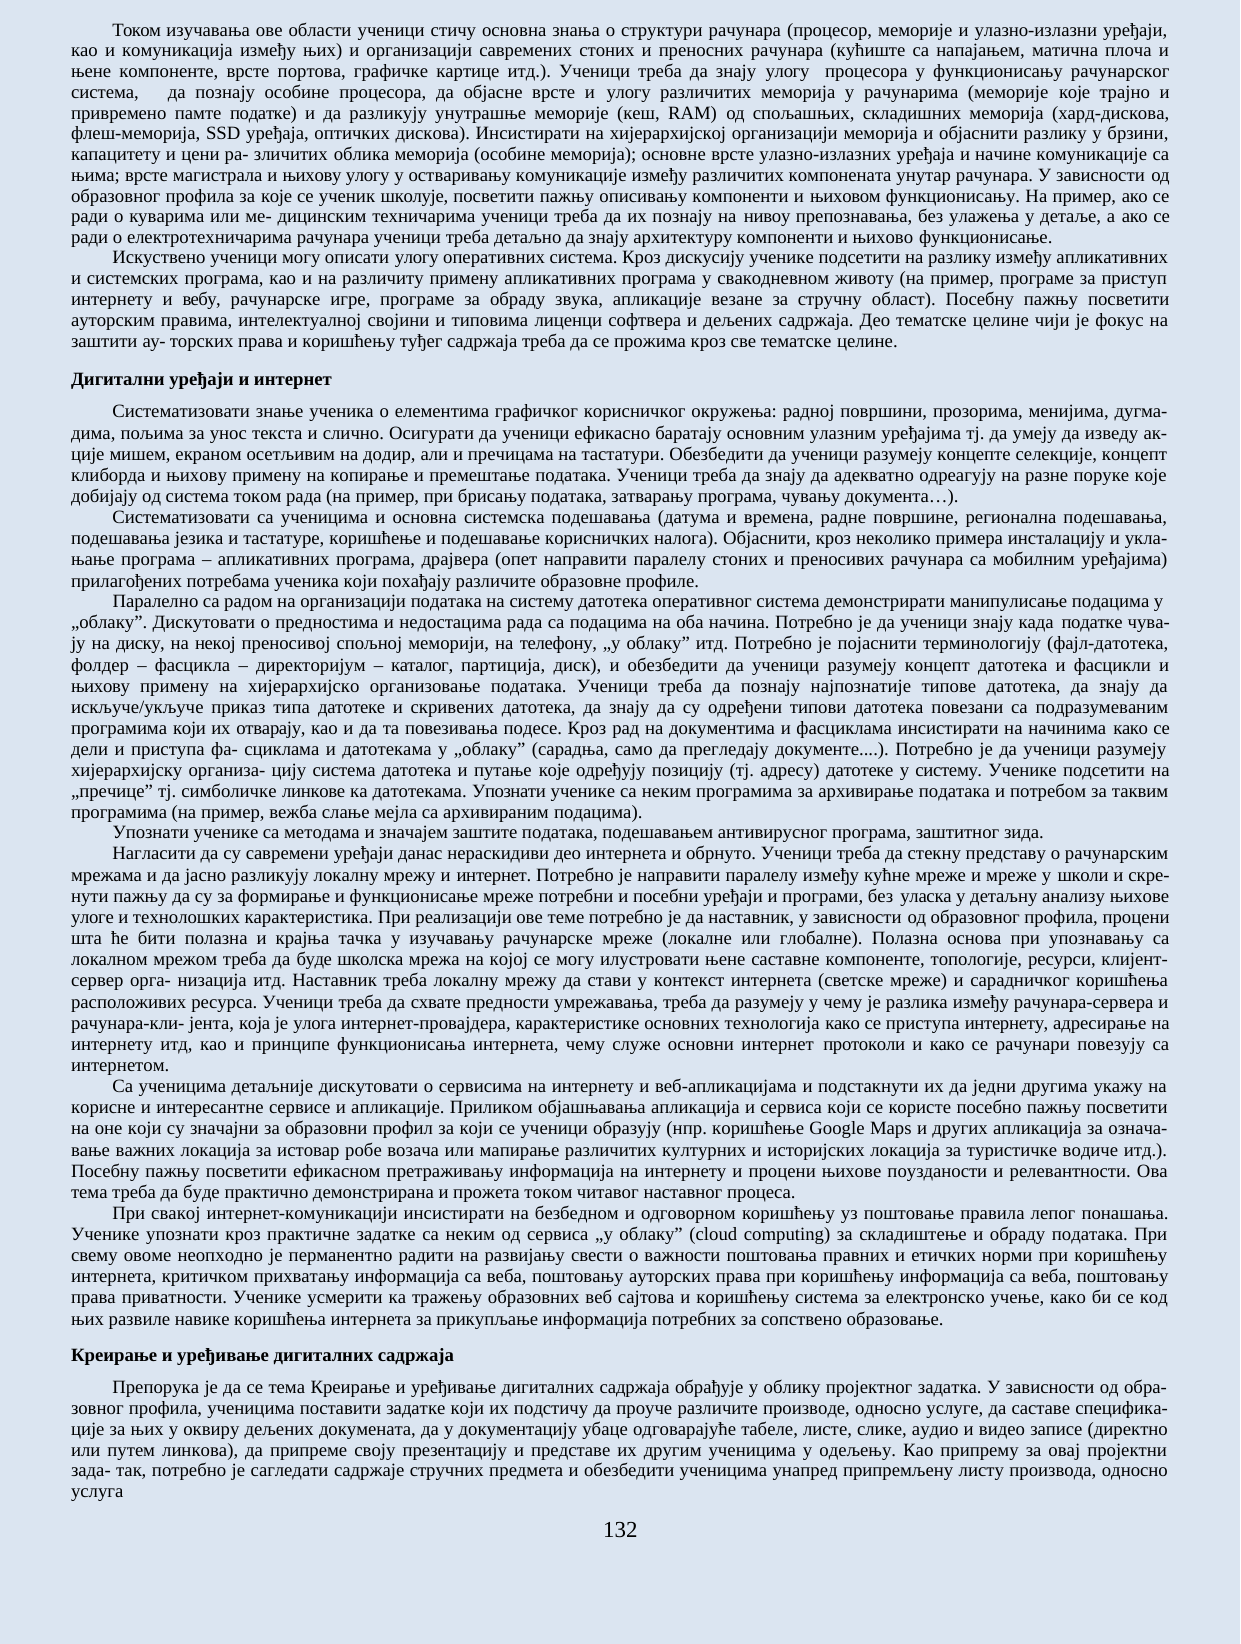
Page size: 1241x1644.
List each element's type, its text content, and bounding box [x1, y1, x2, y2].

subtitle Креирање и уређивање дигиталних садржаја [71, 1344, 1182, 1366]
text „облаку”. Дискутовати о предностима и недостацима рада са подацима на оба начина. Потребно је да ученици знају када податке чува- ју на диску, на некој преносивој спољној меморији, на телефону, „у облаку” итд. Потребно је појаснити терминологију (фајл-датотека, фолдер – фасцикла – директоријум – каталог, партиција, диск), и обезбедити да ученици разумеју концепт датотека и фасцикли и њихову примену на хијерархијско организовање података. Ученици треба да познају најпознатије типове датотека, да знају да искључе/укључе приказ типа датотеке и скривених датотека, да знају да су одређени типови датотека повезани са подразумеваним програмима који их отварају, као и да та повезивања подесе. Кроз рад на документима и фасциклама инсистирати на начинима како се дели и приступа фа- сциклама и датотекама у „облаку” (сарадња, само да прегледају документе....). Потребно је да ученици разумеју хијерархијску организа- цију система датотека и путање које одређују позицију (тј. адресу) датотеке у систему. Ученике подсетити на „пречице” тј. симболичке линкове ка датотекама. Упознати ученике са неким програмима за архивирање података и потребом за таквим програмима (на пример, вежба слање мејла са архивираним подацима). [71, 612, 1170, 823]
text Систематизовати са ученицима и основна системска подешавања (датума и времена, радне површине, регионална подешавања, подешавања језика и тастатуре, коришћење и подешавање корисничких налога). Објаснити, кроз неколико примера инсталацију и укла- њање програма – апликативних програма, драјвера (опет направити паралелу стоних и преносивих рачунара са мобилним уређајима) прилагођених потребама ученика који похађају различите образовне профиле. [71, 507, 1169, 591]
text Паралелно са радом на организацији података на систему датотека оперативног система демонстрирати манипулисање подацима у [112, 591, 1182, 612]
text Упознати ученике са методама и значајем заштите података, подешавањем антивирусног програма, заштитног зида. [112, 823, 1182, 843]
text Са ученицима детаљније дискутовати о сервисима на интернету и веб-апликацијама и подстакнути их да једни другима укажу на корисне и интересантне сервисе и апликације. Приликом објашњавања апликација и сервиса који се користе посебно пажњу посветити на оне који су значајни за образовни профил за који се ученици образују (нпр. коришћење Google Maps и других апликација за означа- вање важних локација за истовар робе возача или мапирање различитих културних и историјских локација за туристичке водиче итд.). Посебну пажњу посветити ефикасном претраживању информација на интернету и процени њихове поузданости и релевантности. Ова тема треба да буде практично демонстрирана и прожета током читавог наставног процеса. [71, 1076, 1170, 1202]
text Искуствено ученици могу описати улогу оперативних система. Кроз дискусију ученике подсетити на разлику између апликативних и системских програма, као и на различиту примену апликативних програма у свакодневном животу (на пример, програме за приступ интернету и вебу, рачунарске игре, програме за обраду звука, апликације везане за стручну област). Посебну пажњу посветити ауторским правима, интелектуалној својини и типовима лиценци софтвера и дељених садржаја. Део тематске целине чији је фокус на заштити ау- торских права и коришћењу туђег садржаја треба да се прожима кроз све тематске целине. [71, 247, 1170, 351]
text Препорука је да се тема Креирање и уређивање дигиталних садржаја обрађује у облику пројектног задатка. У зависности од обра- зовног профила, ученицима поставити задатке који их подстичу да проуче различите производе, односно услуге, да саставе специфика- ције за њих у оквиру дељених докумената, да у документацију убаце одговарајуће табеле, листе, слике, аудио и видео записе (директно или путем линкова), да припреме своју презентацију и представе их другим ученицима у oдељењу. Као припрему за овај пројектни зада- так, потребно је сагледати садржаје стручних предмета и обезбедити ученицима унапред припремљену листу производа, односно услуга [71, 1377, 1170, 1502]
text Систематизовати знање ученика о елементима графичког корисничког окружења: радној површини, прозорима, менијима, дугма- дима, пољима за унос текста и слично. Осигурати да ученици ефикасно баратају основним улазним уређајима тј. да умеју да изведу ак- ције мишем, екраном осетљивим на додир, али и пречицама на тастатури. Обезбедити да ученици разумеју концепте селекције, концепт клиборда и њихову примену на копирање и премештање података. Ученици треба да знају да адекватно одреагују на разне поруке које добијају од система током рада (на пример, при брисању података, затварању програма, чувању документа…). [71, 401, 1170, 507]
text При свакој интернет-комуникацији инсистирати на безбедном и одговорном коришћењу уз поштовање правила лепог понашања. Ученике упознати кроз практичне задатке са неким од сервиса „у облаку” (cloud computing) за складиштење и обраду података. При свему овоме неопходно је перманентно радити на развијању свести о важности поштовања правних и етичких норми при коришћењу интернета, критичком прихватању информација са веба, поштовању ауторских права при коришћењу информација са веба, поштовању права приватности. Ученике усмерити ка тражењу образовних веб сајтова и коришћењу система за електронско учење, како би се код њих развиле навике коришћења интернета за прикупљање информација потребних за сопствено образовање. [71, 1202, 1170, 1329]
subtitle Дигитални уређаји и интернет [71, 368, 1182, 389]
text Током изучавања ове области ученици стичу основна знања о структури рачунара (процесор, меморије и улазно-излазни уређаји, као и комуникација између њих) и организацији савремених стоних и преносних рачунара (кућиште са напајањем, матична плоча и њене компоненте, врсте портова, графичке картице итд.). Ученици треба да знају улогу процесора у функционисању рачунарског система, да познају особине процесора, да објасне врсте и улогу различитих меморија у рачунарима (меморије које трајно и привремено памте податке) и да разликују унутрашње меморије (кеш, RAM) од спољашњих, складишних меморија (хард-дискова, флеш-меморија, SSD уређаја, оптичких дискова). Инсистирати на хијерархијској организацији меморија и објаснити разлику у брзини, капацитету и цени ра- зличитих облика меморија (особине меморија); основне врсте улазно-излазних уређаја и начине комуникације са њима; врсте магистрала и њихову улогу у остваривању комуникације између различитих компонената унутар рачунара. У зависности од образовног профила за које се ученик школује, посветити пажњу описивању компоненти и њиховом функционисању. На пример, ако се ради о куварима или ме- дицинским техничарима ученици треба да их познају на нивоу препознавања, без улажења у детаље, а ако се ради о електротехничарима рачунара ученици треба детаљно да знају архитектуру компоненти и њихово функционисање. [71, 19, 1170, 247]
text Нагласити да су савремени уређаји данас нераскидиви део интернета и обрнуто. Ученици треба да стекну представу о рачунарским мрежама и да јасно разликују локалну мрежу и интернет. Потребно је направити паралелу између кућне мреже и мреже у школи и скре- нути пажњу да су за формирање и функционисање мреже потребни и посебни уређаји и програми, без уласка у детаљну анализу њихове улоге и технолошких карактеристика. При реализацији ове теме потребно је да наставник, у зависности од образовног профила, процени шта ће бити полазна и крајња тачка у изучавању рачунарске мреже (локалне или глобалне). Полазна основа при упознавању са локалном мрежом треба да буде школска мрежа на којој се могу илустровати њене саставне компоненте, топологије, ресурси, клијент-сервер орга- низација итд. Наставник треба локалну мрежу да стави у контекст интернета (светске мреже) и сарадничког коришћења расположивих ресурса. Ученици треба да схвате предности умрежавања, треба да разумеју у чему је разлика између рачунара-сервера и рачунара-кли- јента, која је улога интернет-провајдера, карактеристике основних технологија како се приступа интернету, адресирање на интернету итд, као и принципе функционисања интернета, чему служе основни интернет протоколи и како се рачунари повезују са интернетом. [71, 843, 1170, 1076]
